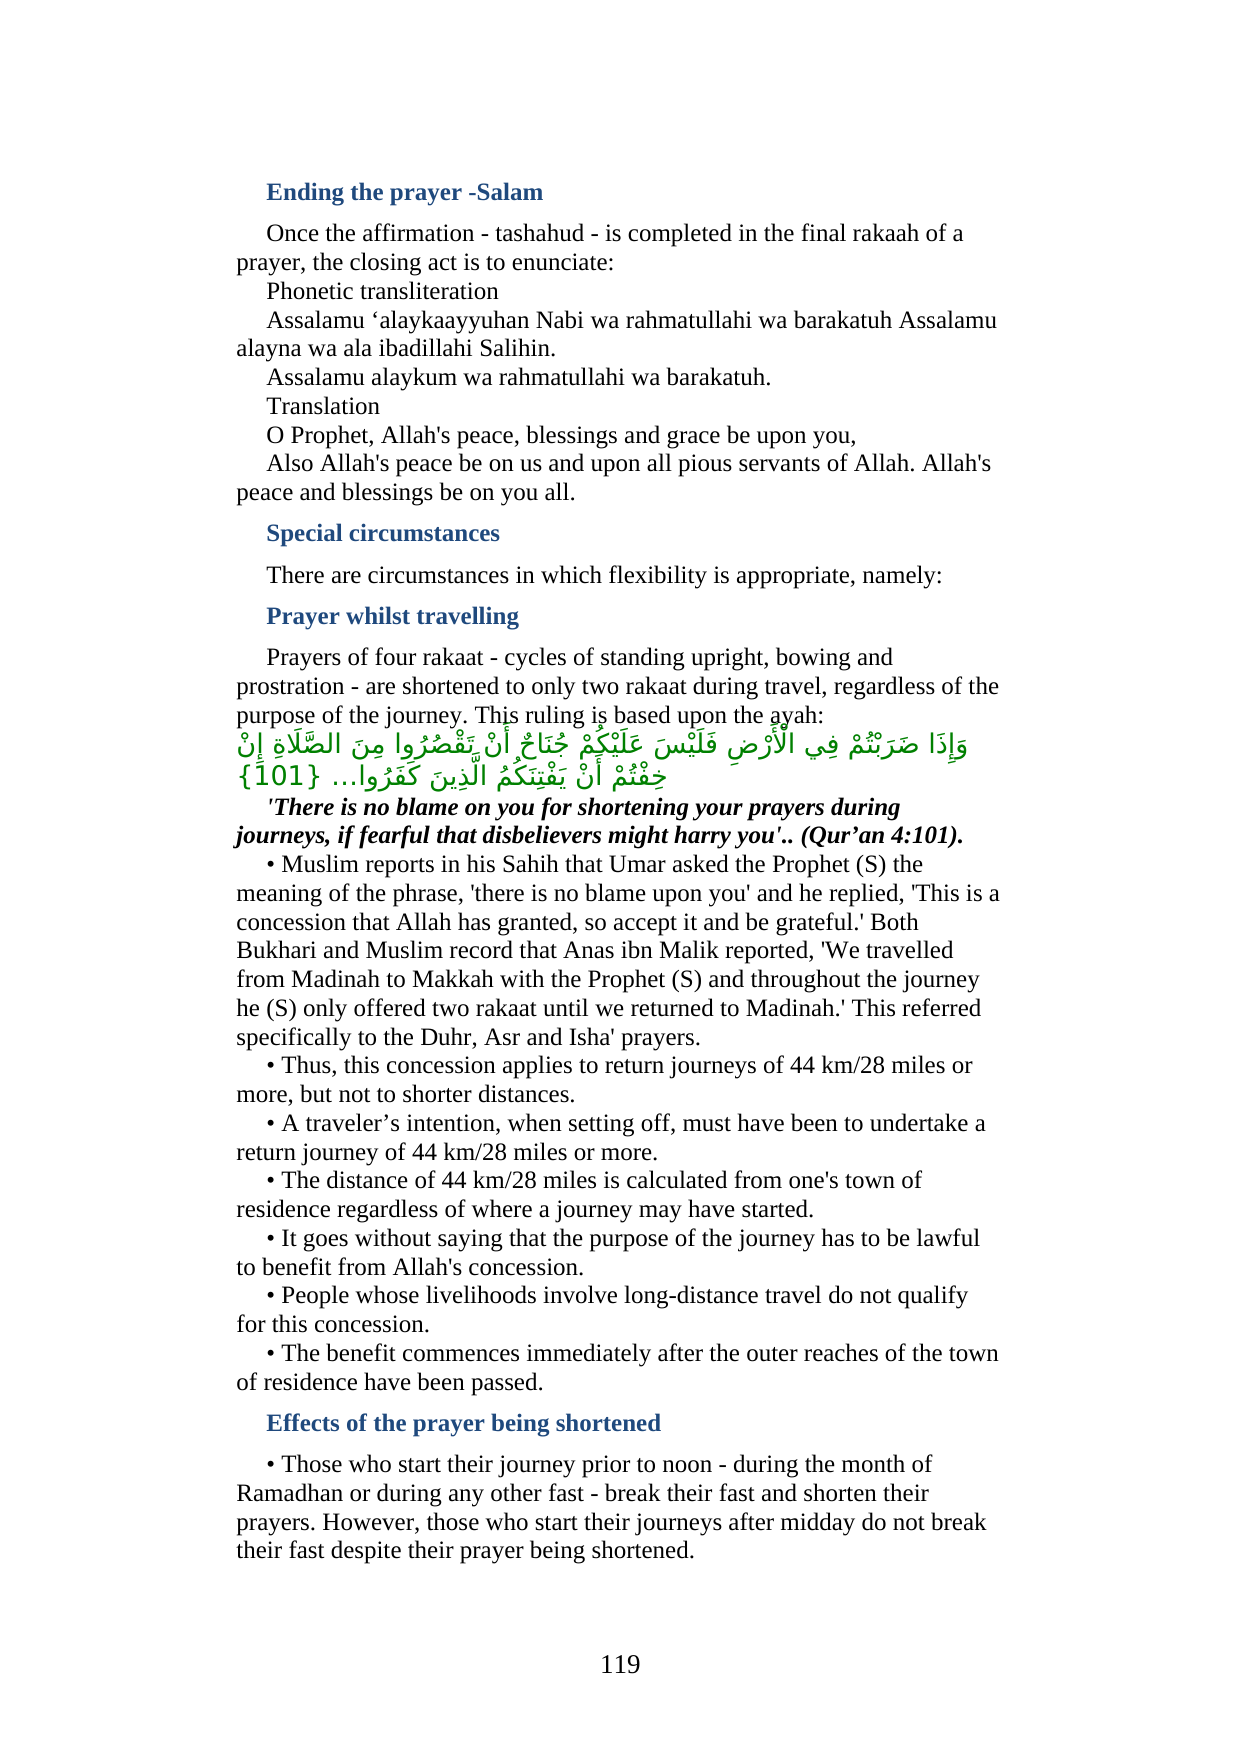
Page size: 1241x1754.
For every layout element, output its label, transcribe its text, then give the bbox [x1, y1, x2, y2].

text • It goes without saying that the purpose of the journey has to be lawful to benefit from Allah's concession. [236, 1223, 1004, 1280]
text Assalamu alaykum wa rahmatullahi wa barakatuh. [236, 362, 1004, 391]
text 'There is no blame on you for shortening your prayers during journeys, if fearful that disbelievers might harry you'.. (Qur’an 4:101). [236, 792, 1004, 849]
text • Those who start their journey prior to noon - during the month of Ramadhan or during any other fast - break their fast and shorten their prayers. However, those who start their journeys after midday do not break their fast despite their prayer being shortened. [236, 1449, 1004, 1564]
text وَإِذَا ضَرَبْتُمْ فِي الْأَرْضِ فَلَيْسَ عَلَيْكُمْ جُنَاحٌ أَنْ تَقْصُرُوا مِنَ الصَّلَاةِ إِنْ خِفْتُمْ أَنْ يَفْتِنَكُمُ الَّذِينَ كَفَرُوا… {101} [236, 728, 1004, 792]
text Translation [236, 391, 1004, 420]
subtitle Special circumstances [236, 518, 1004, 547]
text Phonetic transliteration [236, 276, 1004, 305]
text • A traveler’s intention, when setting off, must have been to undertake a return journey of 44 km/28 miles or more. [236, 1108, 1004, 1165]
text There are circumstances in which flexibility is appropriate, namely: [236, 560, 1004, 588]
text O Prophet, Allah's peace, blessings and grace be upon you, [236, 420, 1004, 448]
text Prayers of four rakaat - cycles of standing upright, bowing and prostration - are shortened to only two rakaat during travel, regardless of the purpose of the journey. This ruling is based upon the ayah: [236, 642, 1004, 728]
text • The benefit commences immediately after the outer reaches of the town of residence have been passed. [236, 1338, 1004, 1395]
text Assalamu ‘alaykaayyuhan Nabi wa rahmatullahi wa barakatuh Assalamu alayna wa ala ibadillahi Salihin. [236, 305, 1004, 362]
subtitle Ending the prayer -Salam [236, 177, 1004, 206]
subtitle Prayer whilst travelling [236, 601, 1004, 630]
text • People whose livelihoods involve long-distance travel do not qualify for this concession. [236, 1280, 1004, 1338]
text Once the affirmation - tashahud - is completed in the final rakaah of a prayer, the closing act is to enunciate: [236, 218, 1004, 276]
text • Muslim reports in his Sahih that Umar asked the Prophet (S) the meaning of the phrase, 'there is no blame upon you' and he replied, 'This is a concession that Allah has granted, so accept it and be grateful.' Both Bukhari and Muslim record that Anas ibn Malik reported, 'We travelled from Madinah to Makkah with the Prophet (S) and throughout the journey he (S) only offered two rakaat until we returned to Madinah.' This referred specifically to the Duhr, Asr and Isha' prayers. [236, 849, 1004, 1050]
subtitle Effects of the prayer being shortened [236, 1408, 1004, 1437]
text • Thus, this concession applies to return journeys of 44 km/28 miles or more, but not to shorter distances. [236, 1050, 1004, 1108]
text • The distance of 44 km/28 miles is calculated from one's town of residence regardless of where a journey may have started. [236, 1165, 1004, 1223]
text Also Allah's peace be on us and upon all pious servants of Allah. Allah's peace and blessings be on you all. [236, 448, 1004, 506]
